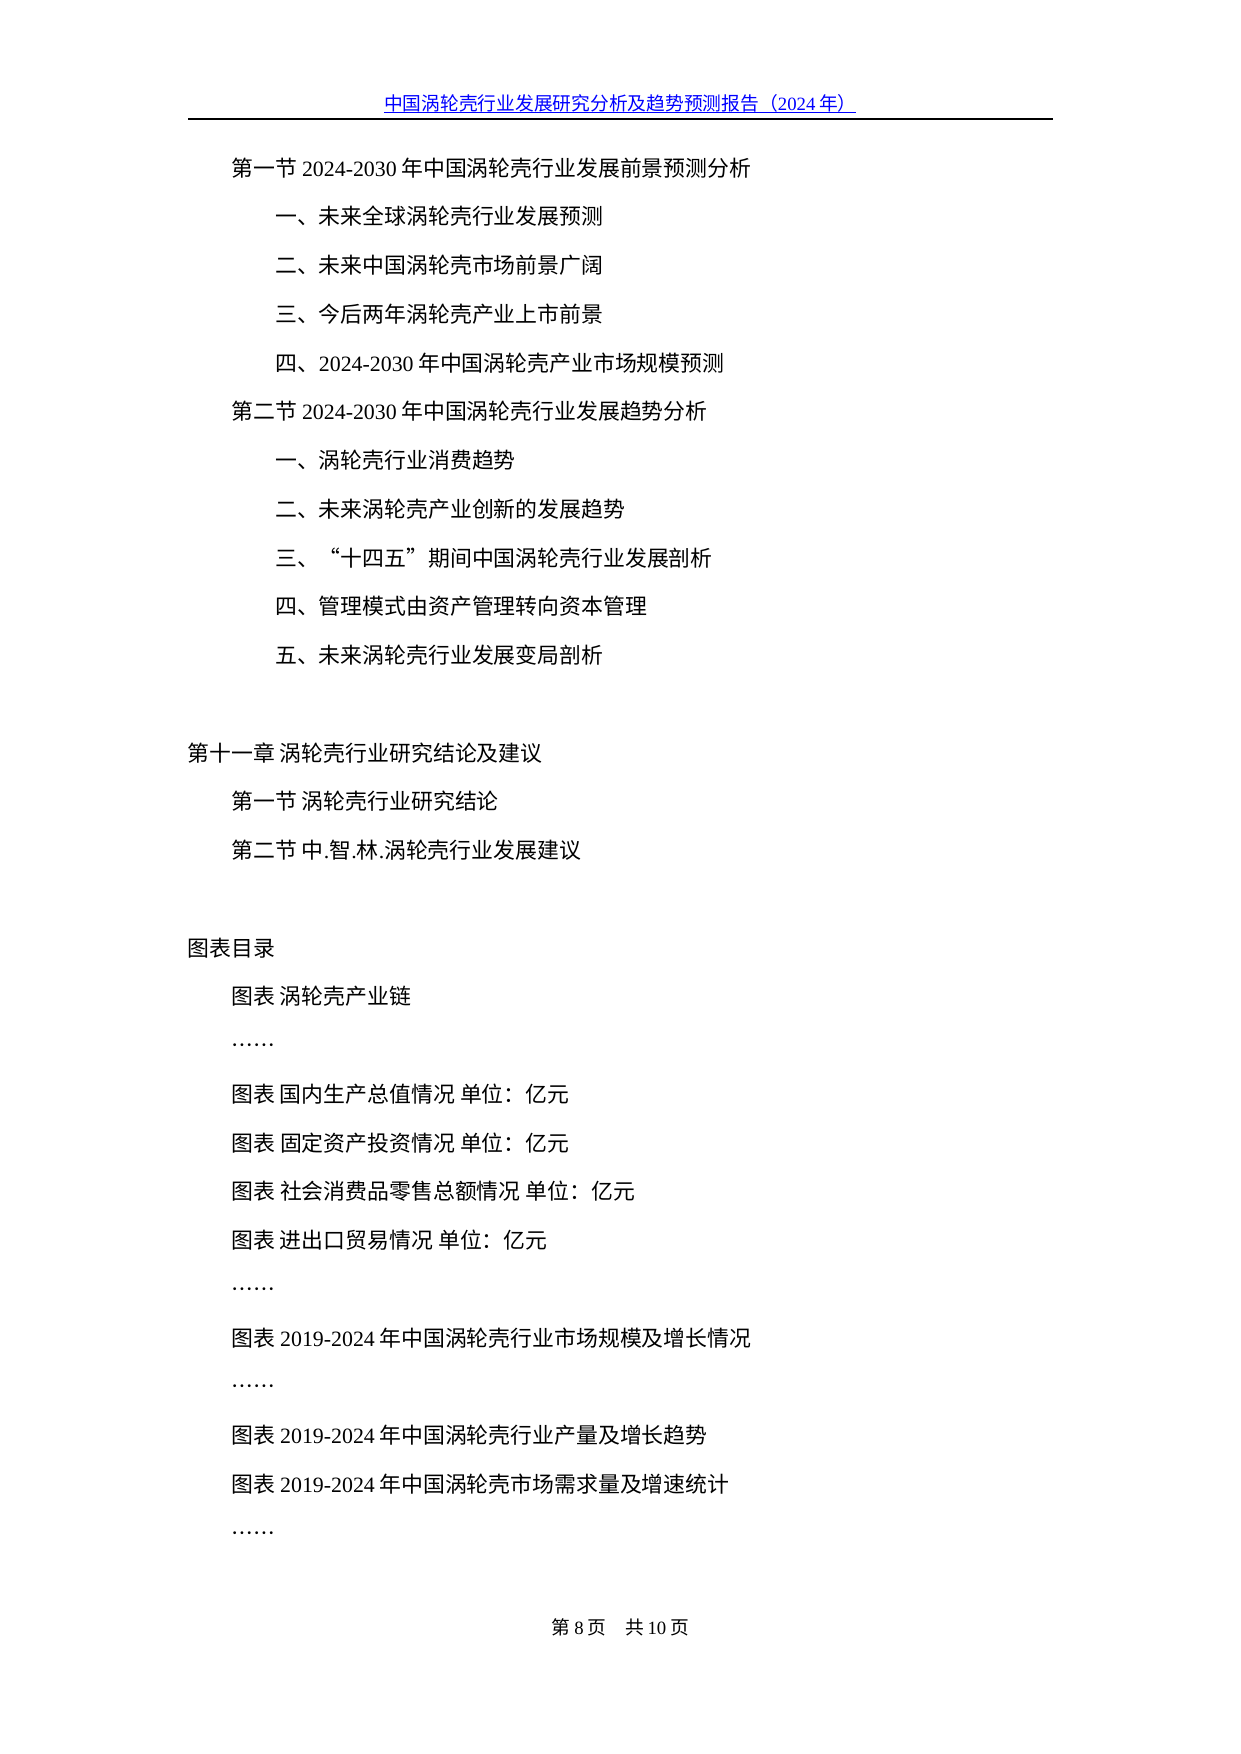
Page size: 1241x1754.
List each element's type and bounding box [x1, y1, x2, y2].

text [187, 150, 1053, 1548]
